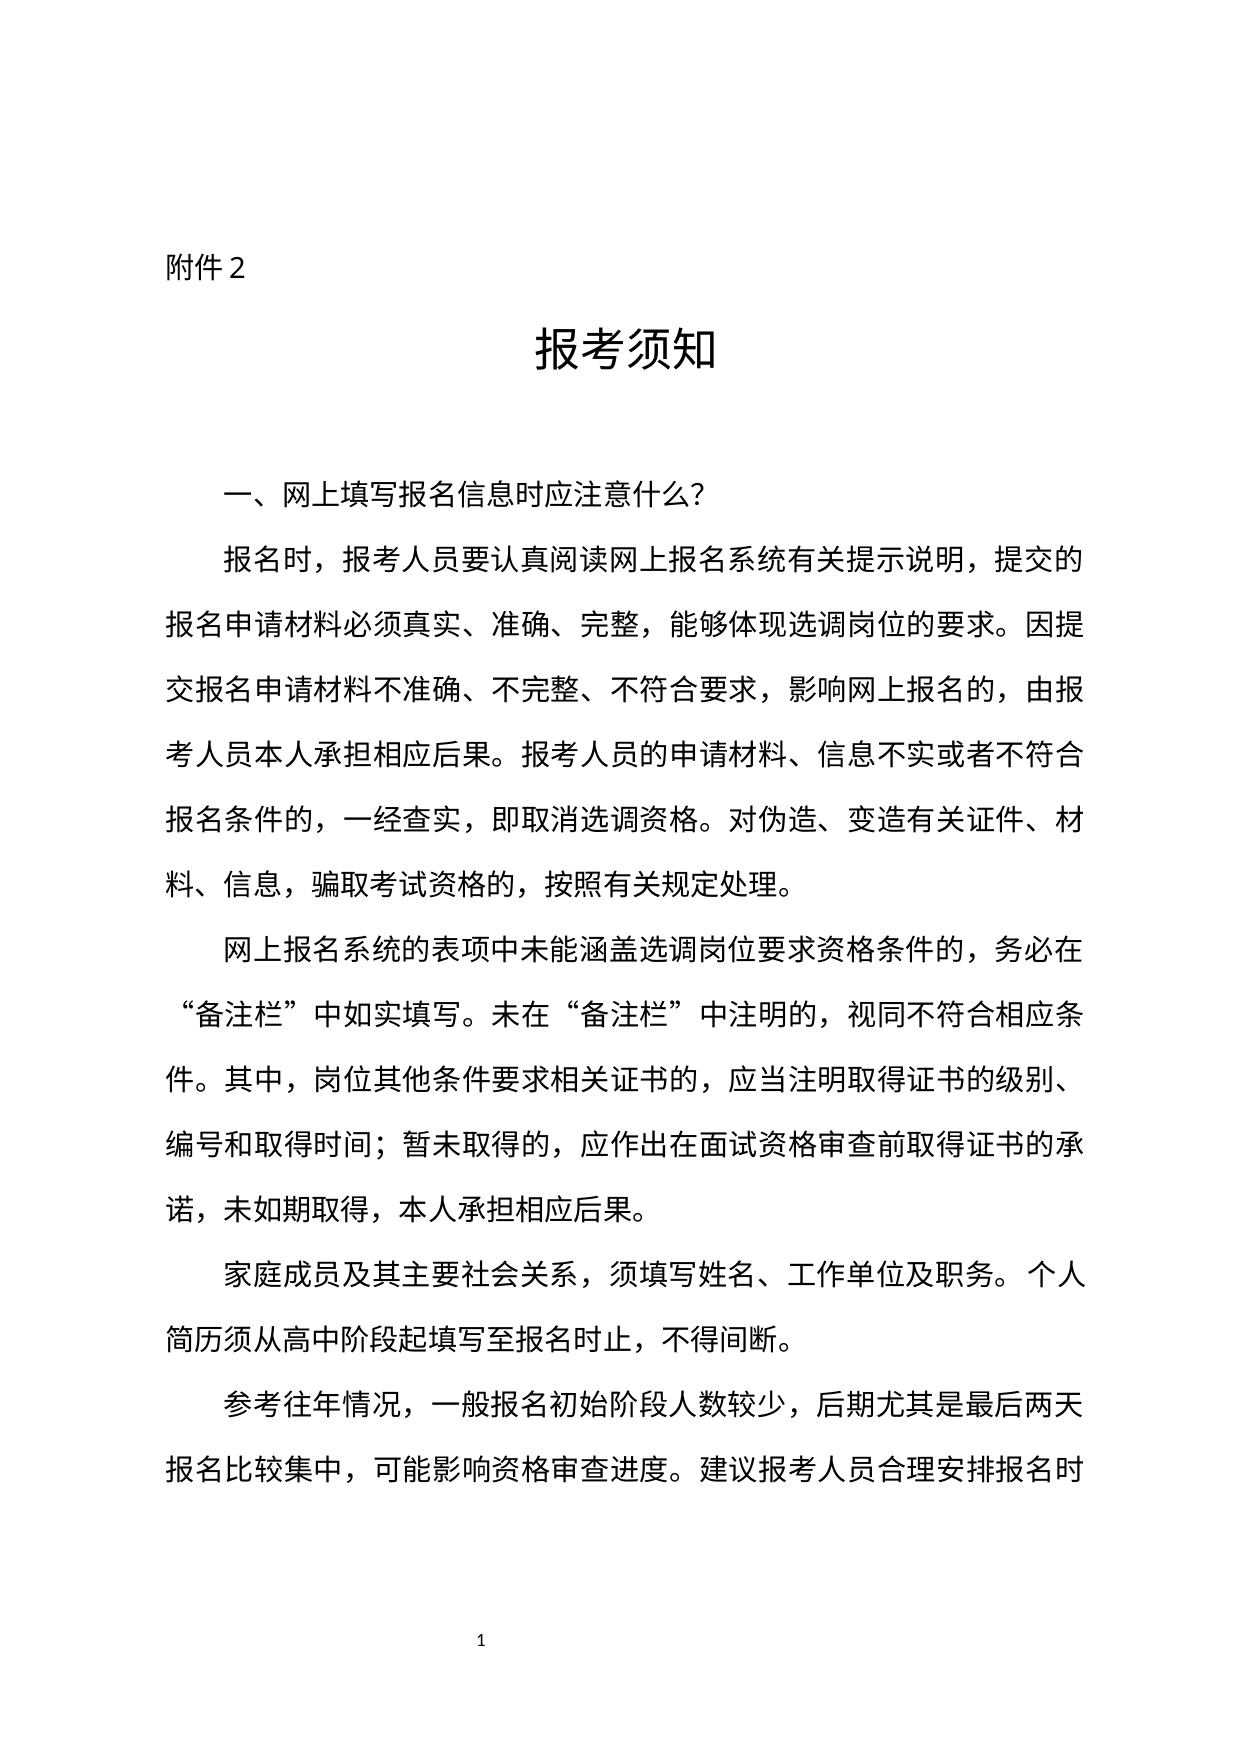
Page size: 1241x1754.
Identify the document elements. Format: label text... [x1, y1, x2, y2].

text 附件2 [165, 233, 1087, 298]
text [165, 1370, 1087, 1500]
text 网上报名系统的表项中未能涵盖选调岗位要求资格条件的，务必在“备注栏”中如实填写。未在“备注栏”中注明的，视同不符合相应条件。其中，岗位其他条件要求相关证书的，应当注明取得证书的级别、编号和取得时间；暂未取得的，应作出在面试资格审查前取得证书的承诺，未如期取得，本人承担相应后果。 [165, 915, 1087, 1240]
text 一、网上填写报名信息时应注意什么？ [165, 460, 1087, 525]
text 报考须知 [165, 298, 1087, 395]
text 报名时，报考人员要认真阅读网上报名系统有关提示说明，提交的报名申请材料必须真实、准确、完整，能够体现选调岗位的要求。因提交报名申请材料不准确、不完整、不符合要求，影响网上报名的，由报考人员本人承担相应后果。报考人员的申请材料、信息不实或者不符合报名条件的，一经查实，即取消选调资格。对伪造、变造有关证件、材料、信息，骗取考试资格的，按照有关规定处理。 [165, 525, 1087, 915]
text 家庭成员及其主要社会关系，须填写姓名、工作单位及职务。个人简历须从高中阶段起填写至报名时止，不得间断。 [165, 1240, 1087, 1370]
